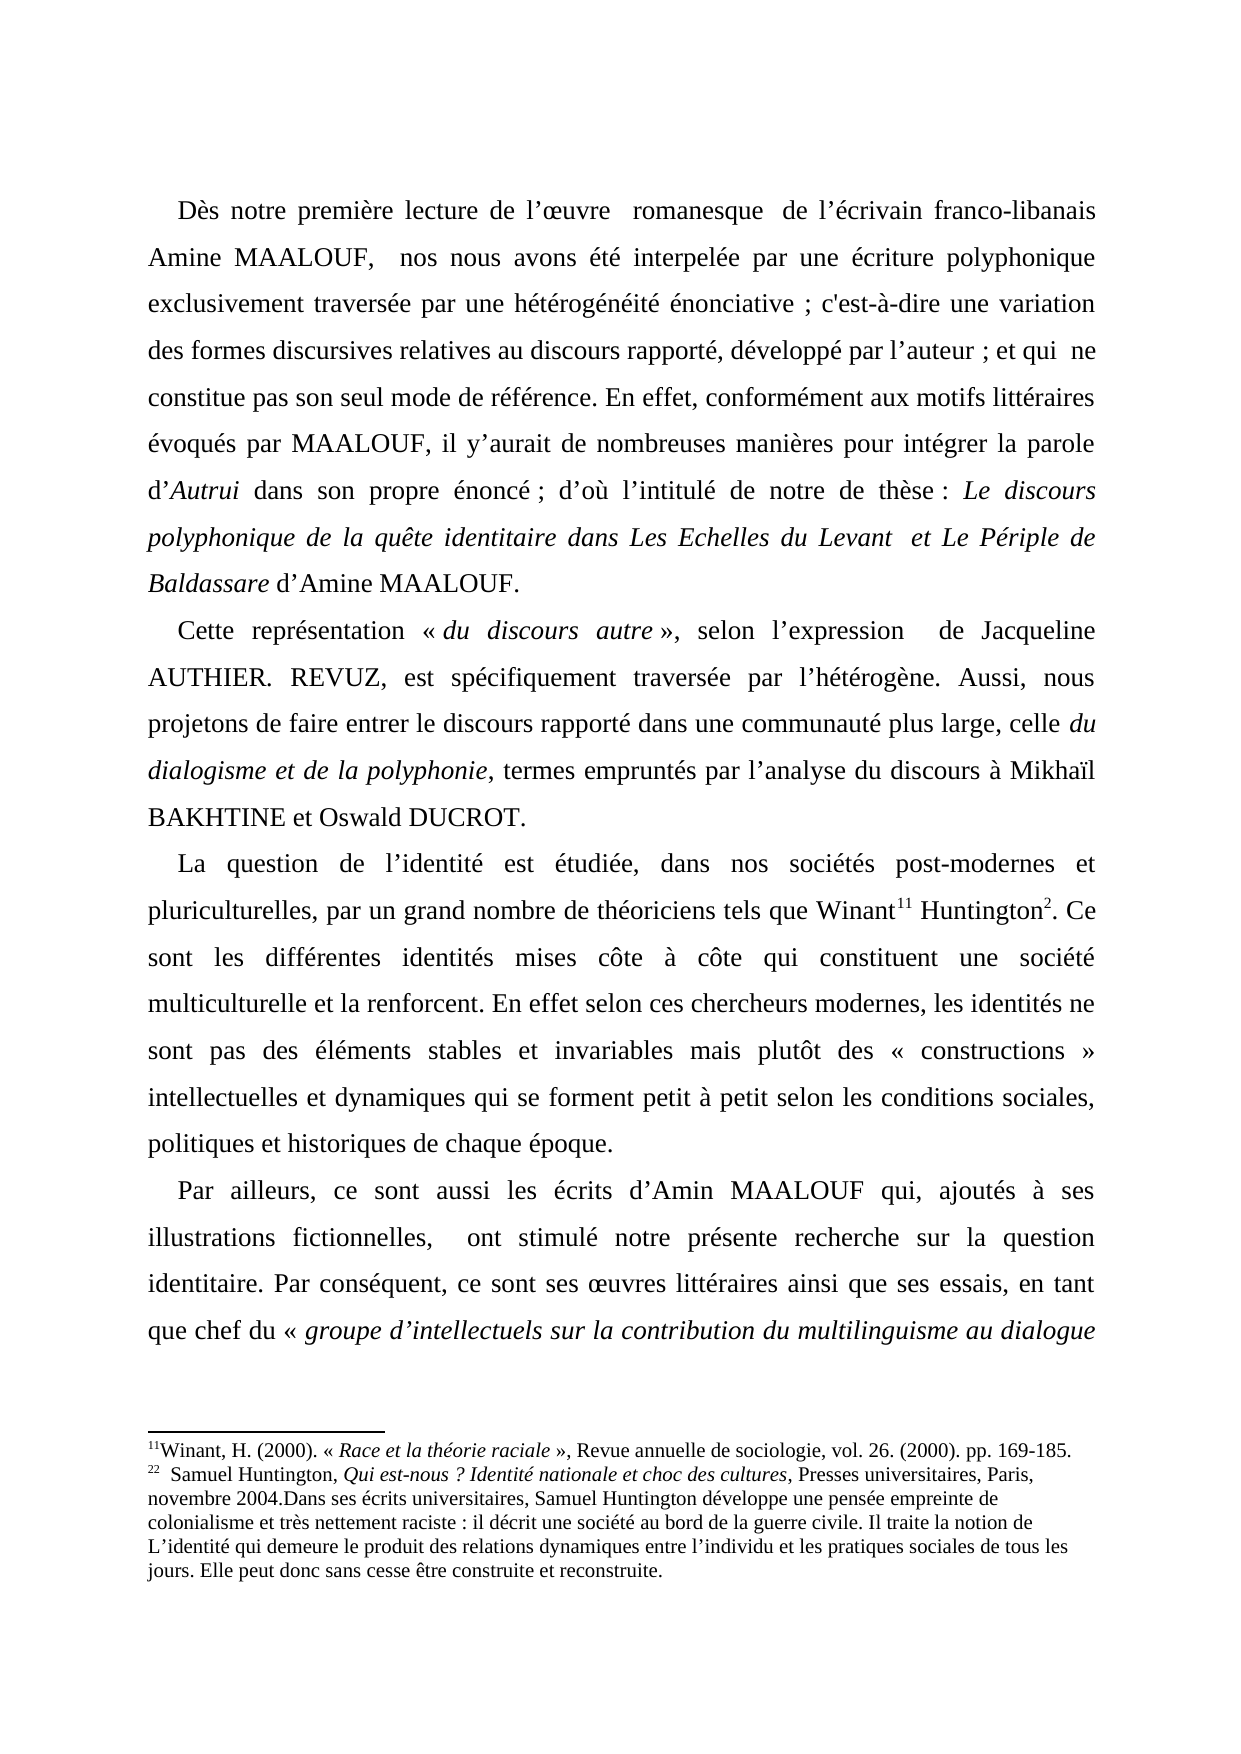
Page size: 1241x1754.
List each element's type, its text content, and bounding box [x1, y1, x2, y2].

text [148, 1174, 1096, 1345]
text La question de l’identité est étudiée, dans nos sociétés post-modernes et pluriculturelles, par un grand nombre de théoriciens tels que Winant1 Huntington2. Ce sont les différentes identités mises côte à côte qui constituent une société multiculturelle et la renforcent. En effet selon ces chercheurs modernes, les identités ne sont pas des éléments stables et invariables mais plutôt des « constructions » intellectuelles et dynamiques qui se forment petit à petit selon les conditions sociales, politiques et historiques de chaque époque. [148, 848, 1096, 1159]
text Dès notre première lecture de l’œuvre romanesque de l’écrivain franco-libanais Amine MAALOUF, nos nous avons été interpelée par une écriture polyphonique exclusivement traversée par une hétérogénéité énonciative ; c'est-à-dire une variation des formes discursives relatives au discours rapporté, développé par l’auteur ; et qui ne constitue pas son seul mode de référence. En effet, conformément aux motifs littéraires évoqués par MAALOUF, il y’aurait de nombreuses manières pour intégrer la parole d’Autrui dans son propre énoncé ; d’où l’intitulé de notre de thèse : Le discours polyphonique de la quête identitaire dans Les Echelles du Levant et Le Périple de Baldassare d’Amine MAALOUF. [148, 194, 1096, 599]
text Cette représentation « du discours autre », selon l’expression de Jacqueline AUTHIER. REVUZ, est spécifiquement traversée par l’hétérogène. Aussi, nous projetons de faire entrer le discours rapporté dans une communauté plus large, celle du dialogisme et de la polyphonie, termes empruntés par l’analyse du discours à Mikhaïl BAKHTINE et Oswald DUCROT. [148, 614, 1096, 832]
